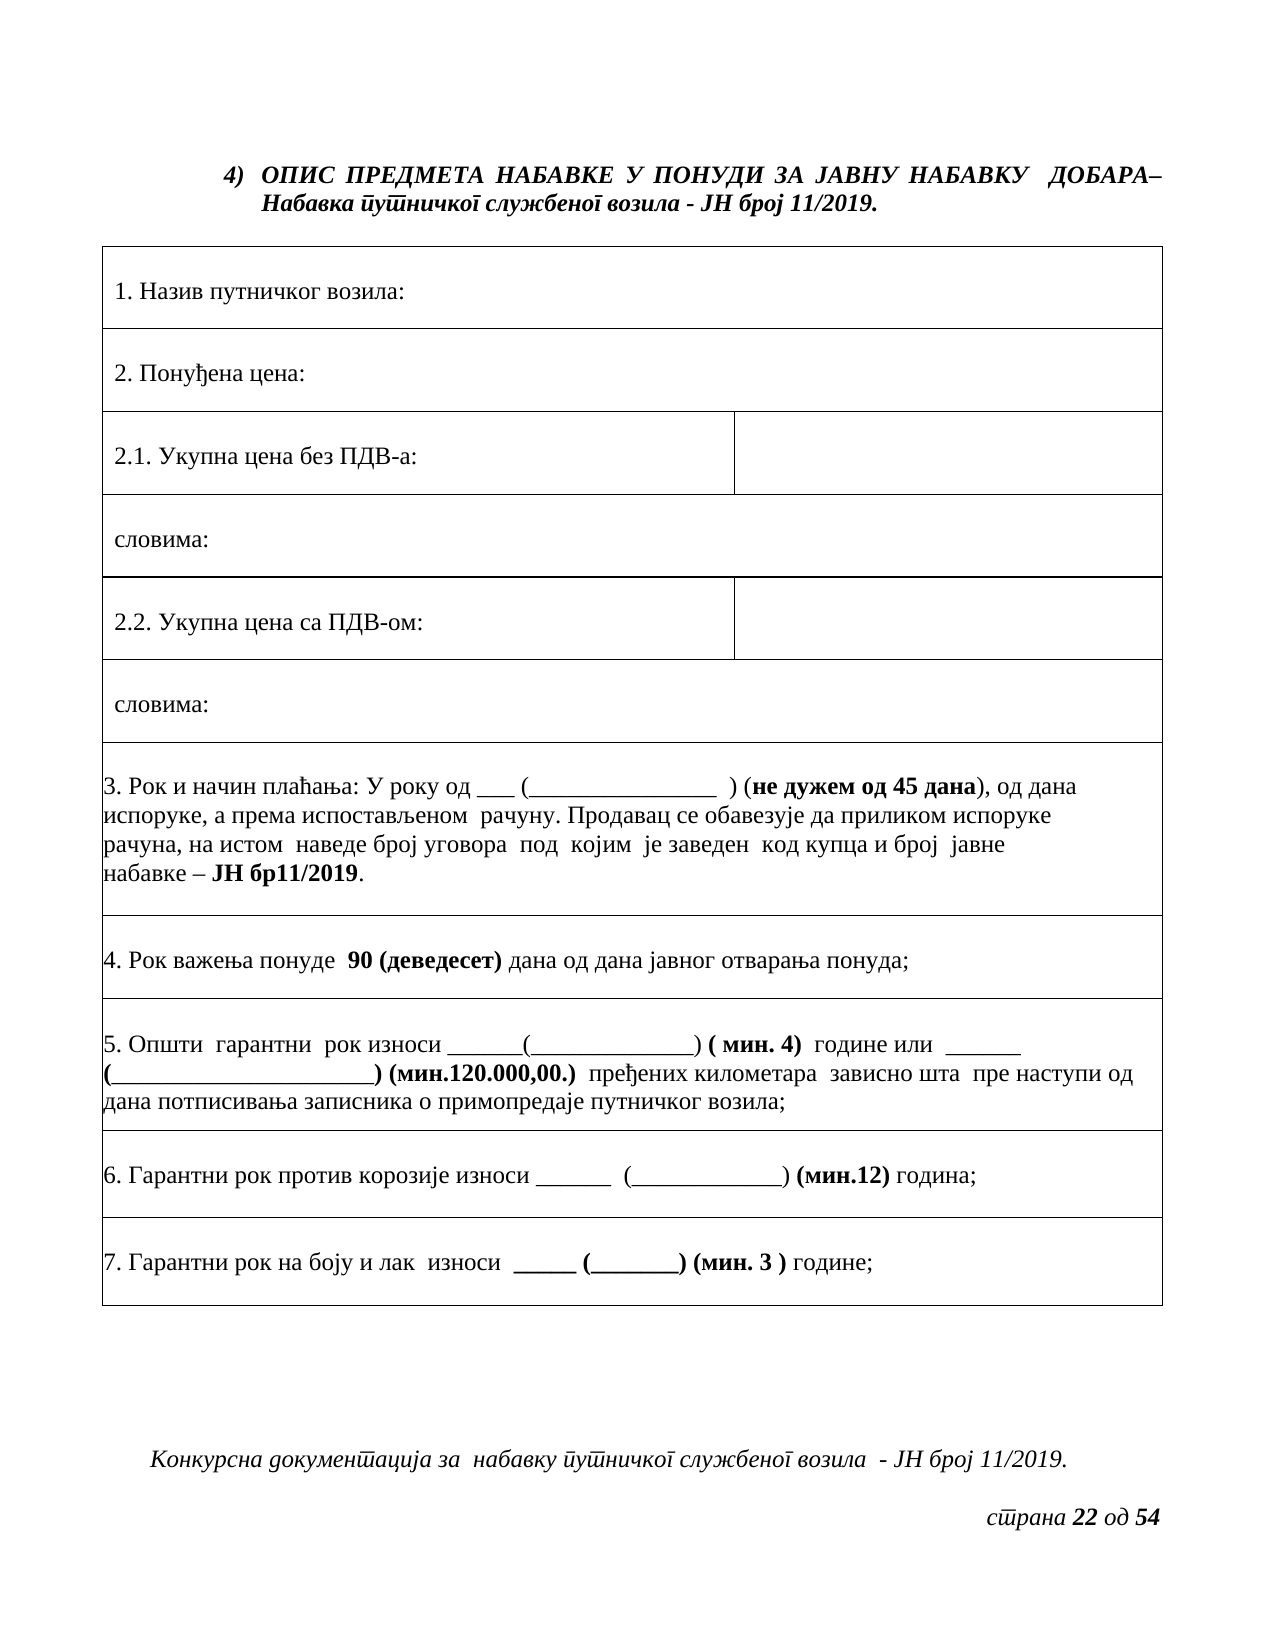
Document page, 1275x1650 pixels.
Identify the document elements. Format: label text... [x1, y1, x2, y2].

table_cell словима: [103, 495, 1162, 576]
table_cell [735, 578, 1162, 659]
table_cell 2.2. Укупна цена са ПДВ-ом: [103, 578, 734, 659]
list ОПИС ПРЕДМЕТА НАБАВКЕ У ПОНУДИ ЗА ЈАВНУ НАБАВКУ ДОБАРА– Набавка путничког службеног возила - ЈН број 11/2019. [223, 160, 1162, 217]
table_cell 6. Гарантни рок против корозије износи ______ (____________) (мин.12) година; [103, 1131, 1162, 1217]
table_cell 7. Гарантни рок на боју и лак износи _____ (_______) (мин. 3 ) године; [103, 1218, 1162, 1304]
table_header 1. Назив путничког возила: [103, 247, 1162, 328]
table_cell [735, 412, 1162, 494]
table_cell 2.1. Укупна цена без ПДВ-а: [103, 412, 734, 494]
table_cell 2. Понуђена цена: [103, 329, 1162, 411]
table_cell 5. Општи гарантни рок износи ______(_____________) ( мин. 4) године или ______ (_____________________) (мин.120.000,00.) пређених километара зависно шта пре наступи од дана потписивања записника о примопредаје путничког возила; [103, 999, 1162, 1130]
table_cell словима: [103, 660, 1162, 742]
table_cell 4. Рок важења понуде 90 (деведесет) дана од дана јавног отварања понуда; [103, 916, 1162, 998]
table_cell 3. Рок и начин плаћања: У року од ___ (_______________ ) (не дужем од 45 дана), од дана испоруке, а према испостављеном рачуну. Продавац се обавезује да приликом испоруке рачуна, на истом наведе број уговора под којим је заведен код купца и број јавне набавке – ЈН бр11/2019. [103, 743, 1162, 915]
